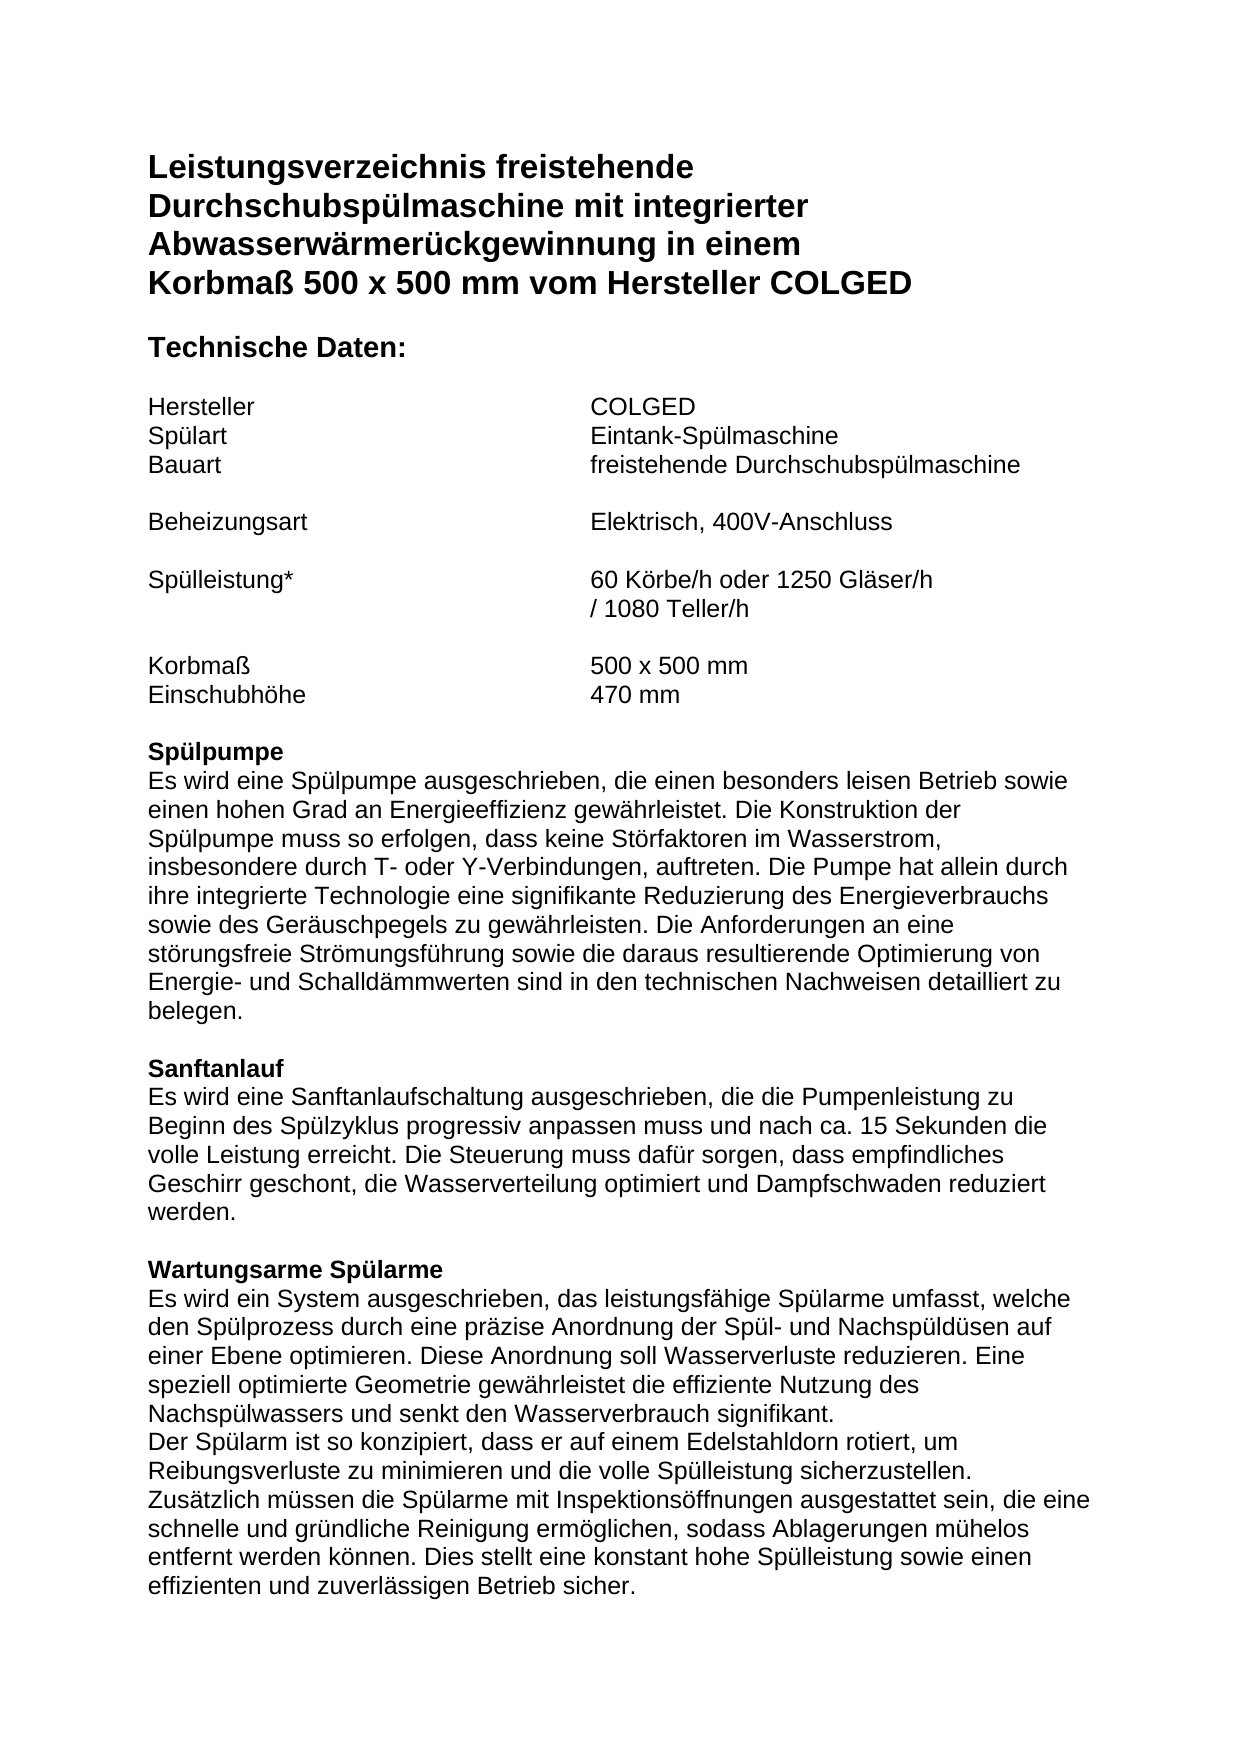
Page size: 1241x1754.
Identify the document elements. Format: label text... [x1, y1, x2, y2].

text Technische Daten: [148, 330, 1093, 364]
text Leistungsverzeichnis freistehende Durchschubspülmaschine mit integrierter Abwasserwärmerückgewinnung in einem [148, 148, 1093, 263]
text Wartungsarme Spülarme [148, 1255, 1093, 1284]
text / 1080 Teller/h [590, 594, 1093, 622]
text Der Spülarm ist so konzipiert, dass er auf einem Edelstahldorn rotiert, um Reibungsverluste zu minimieren und die volle Spülleistung sicherzustellen. Zusätzlich müssen die Spülarme mit Inspektionsöffnungen ausgestattet sein, die eine schnelle und gründliche Reinigung ermöglichen, sodass Ablagerungen mühelos entfernt werden können. Dies stellt eine konstant hohe Spülleistung sowie einen effizienten und zuverlässigen Betrieb sicher. [148, 1427, 1093, 1600]
text Spülart Eintank-Spülmaschine [148, 421, 1093, 450]
text Bauart freistehende Durchschubspülmaschine [148, 450, 1093, 479]
text Es wird eine Sanftanlaufschaltung ausgeschrieben, die die Pumpenleistung zu Beginn des Spülzyklus progressiv anpassen muss und nach ca. 15 Sekunden die volle Leistung erreicht. Die Steuerung muss dafür sorgen, dass empfindliches Geschirr geschont, die Wasserverteilung optimiert und Dampfschwaden reduziert werden. [148, 1082, 1093, 1226]
text Spülpumpe [148, 737, 1093, 766]
text Beheizungsart Elektrisch, 400V-Anschluss [148, 507, 1093, 536]
text Es wird eine Spülpumpe ausgeschrieben, die einen besonders leisen Betrieb sowie einen hohen Grad an Energieeffizienz gewährleistet. Die Konstruktion der Spülpumpe muss so erfolgen, dass keine Störfaktoren im Wasserstrom, insbesondere durch T- oder Y-Verbindungen, auftreten. Die Pumpe hat allein durch ihre integrierte Technologie eine signifikante Reduzierung des Energieverbrauchs sowie des Geräuschpegels zu gewährleisten. Die Anforderungen an eine störungsfreie Strömungsführung sowie die daraus resultierende Optimierung von Energie- und Schalldämmwerten sind in den technischen Nachweisen detailliert zu belegen. [148, 766, 1093, 1025]
text Spülleistung* 60 Körbe/h oder 1250 Gläser/h [148, 565, 1093, 594]
text Korbmaß 500 x 500 mm [148, 651, 1093, 680]
text Korbmaß 500 x 500 mm vom Hersteller COLGED [148, 263, 1093, 301]
text Einschubhöhe 470 mm [148, 680, 1093, 709]
text Es wird ein System ausgeschrieben, das leistungsfähige Spülarme umfasst, welche den Spülprozess durch eine präzise Anordnung der Spül- und Nachspüldüsen auf einer Ebene optimieren. Diese Anordnung soll Wasserverluste reduzieren. Eine speziell optimierte Geometrie gewährleistet die effiziente Nutzung des Nachspülwassers und senkt den Wasserverbrauch signifikant. [148, 1284, 1093, 1427]
text Sanftanlauf [148, 1054, 1093, 1082]
text Hersteller COLGED [148, 392, 1093, 421]
